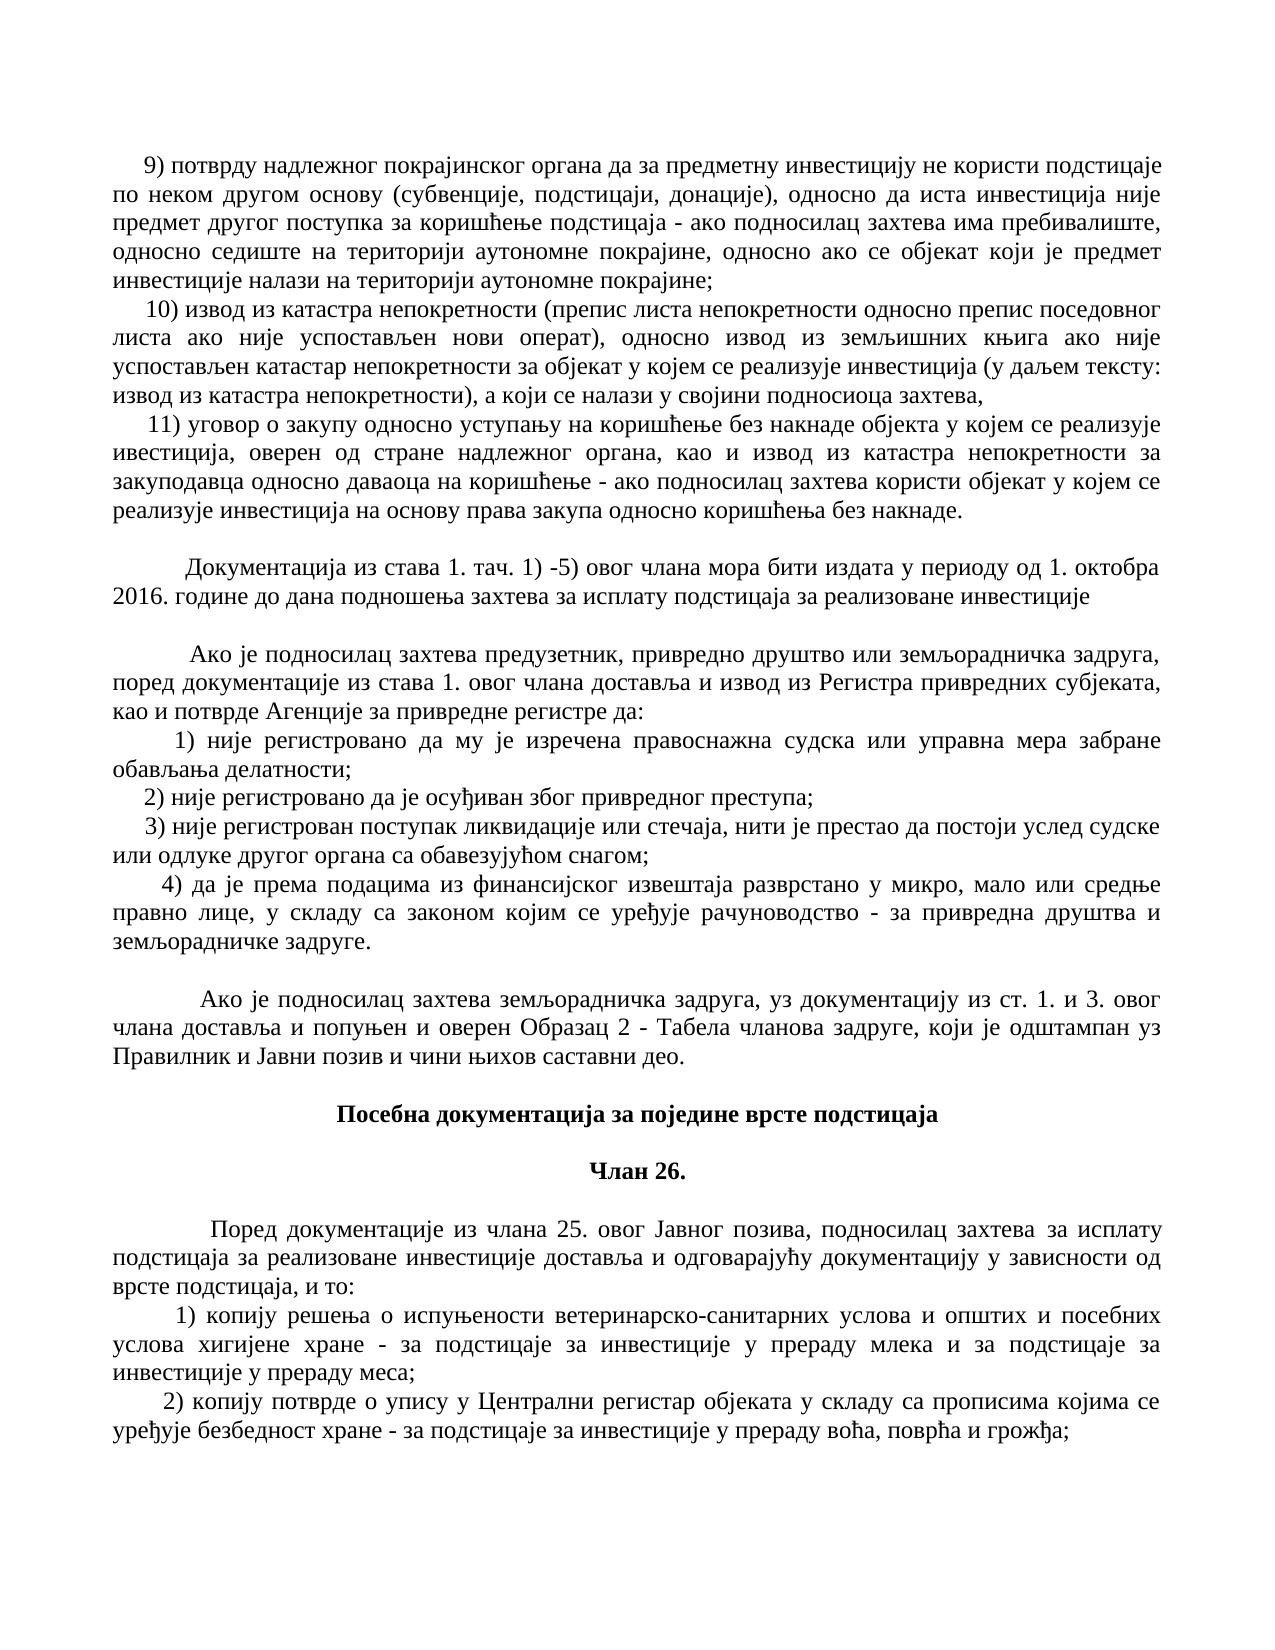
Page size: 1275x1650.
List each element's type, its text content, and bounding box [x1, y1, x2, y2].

text 1) није регистровано да му је изречена правоснажна судска или управна мера забране обављања делатности; [112, 725, 1162, 782]
text Поред документације из члана 25. овог Јавног позива, подносилац захтева за исплату подстицаја за реализоване инвестиције доставља и одговарајућу документацију у зависности од врсте подстицаја, и то: [112, 1214, 1162, 1300]
text 2) није регистровано да је осуђиван због привредног преступа; [112, 782, 1162, 811]
text Посебна документација за поједине врсте подстицаја [112, 1099, 1162, 1127]
text Ако је подносилац захтева земљорадничка задруга, уз документацију из ст. 1. и 3. овог члана доставља и попуњен и оверен Образац 2 - Табела чланова задруге, који је одштампан уз Правилник и Јавни позив и чини њихов саставни део. [112, 984, 1162, 1070]
text 9) потврду надлежног покрајинског органа да за предметну инвестицију не користи подстицаје по неком другом основу (субвенције, подстицаји, донације), односно да иста инвестиција није предмет другог поступка за коришћење подстицаја - ако подносилац захтева има пребивалиште, односно седиште на територији аутономне покрајине, односно ако се објекат који је предмет инвестиције налази на територији аутономне покрајине; [112, 150, 1162, 294]
text 3) није регистрован поступак ликвидације или стечаја, нити је престао да постоји услед судске или одлуке другог органа са обавезујућом снагом; [112, 811, 1162, 869]
text Члан 26. [112, 1156, 1162, 1185]
text 4) да је према подацима из финансијског извештаја разврстано у микро, мало или средње правно лице, у складу са законом којим се уређује рачуноводство - за привредна друштва и земљорадничке задруге. [112, 869, 1162, 955]
text 11) уговор о закупу односно уступању на коришћење без накнаде објекта у којем се реализује ивестиција, оверен од стране надлежног органа, као и извод из катастра непокретности за закуподавца односно даваоца на коришћење - ако подносилац захтева користи објекат у којем се реализује инвестиција на основу права закупа односно коришћења без накнаде. [112, 409, 1162, 524]
text Ако је подносилац захтева предузетник, привредно друштво или земљорадничка задруга, поред документације из става 1. овог члана доставља и извод из Регистра привредних субјеката, као и потврде Агенције за привредне регистре да: [112, 639, 1162, 725]
text 10) извод из катастра непокретности (препис листа непокретности односно препис поседовног листа ако није успостављен нови операт), односно извод из земљишних књига ако није успостављен катастар непокретности за објекат у којем се реализује инвестиција (у даљем тексту: извод из катастра непокретности), а који се налази у својини подносиоца захтева, [112, 294, 1162, 409]
text 2) копију потврде о упису у Централни регистар објеката у складу са прописима којима се уређује безбедност хране - за подстицаје за инвестиције у прераду воћа, поврћа и грожђа; [112, 1386, 1162, 1444]
text 1) копију решења о испуњености ветеринарско-санитарних услова и општих и посебних услова хигијене хране - за подстицаје за инвестиције у прераду млека и за подстицаје за инвестиције у прераду меса; [112, 1300, 1162, 1386]
text Документација из става 1. тач. 1) -5) овог члана мора бити издата у периоду од 1. октобра 2016. године до дана подношења захтева за исплату подстицаја за реализоване инвестиције [112, 552, 1162, 610]
